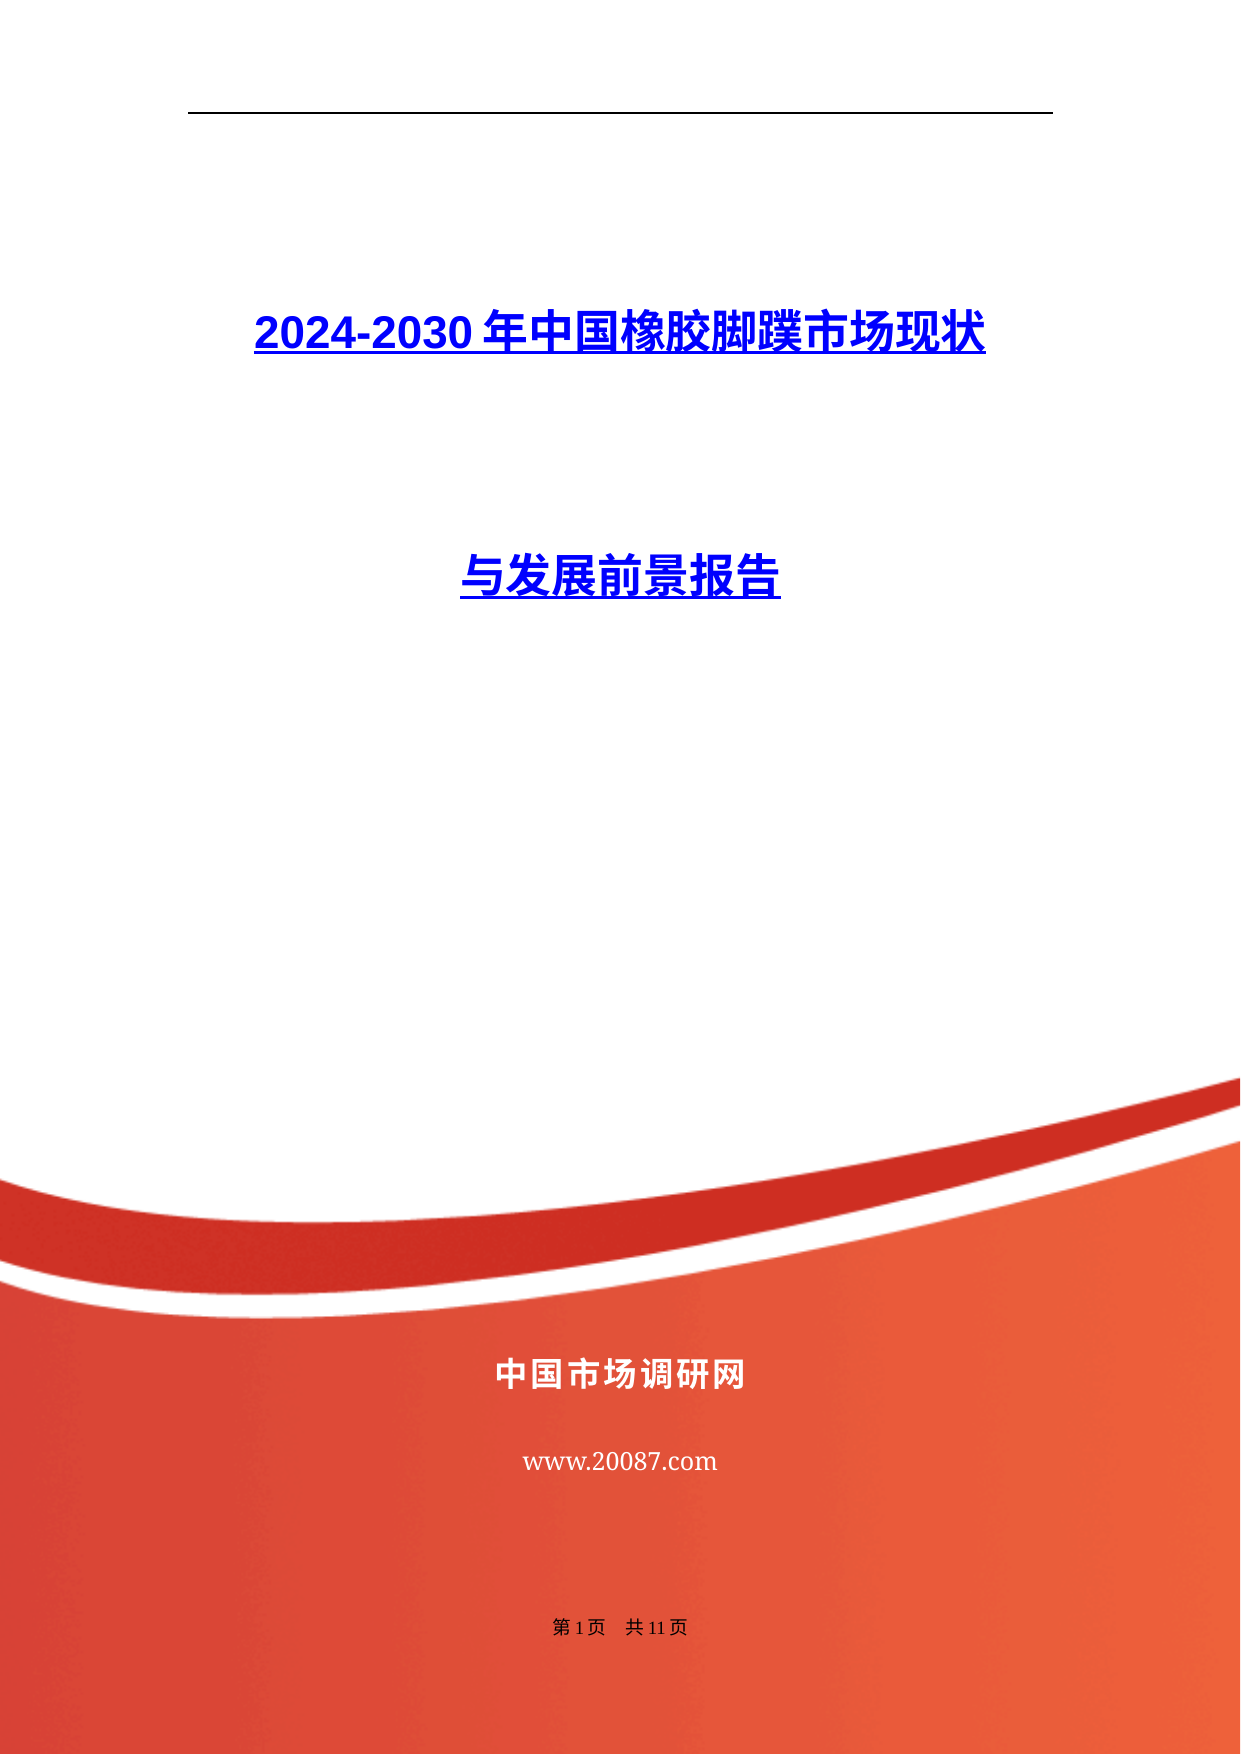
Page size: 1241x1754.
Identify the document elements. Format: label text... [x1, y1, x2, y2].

table_header 2024-2030年中国橡胶脚蹼市场现状与发展前景报告 [188, 207, 1053, 773]
text www.20087.com [187, 1428, 1053, 1493]
picture [0, 1006, 1241, 1754]
subtitle 中国市场调研网 [187, 1339, 1053, 1404]
